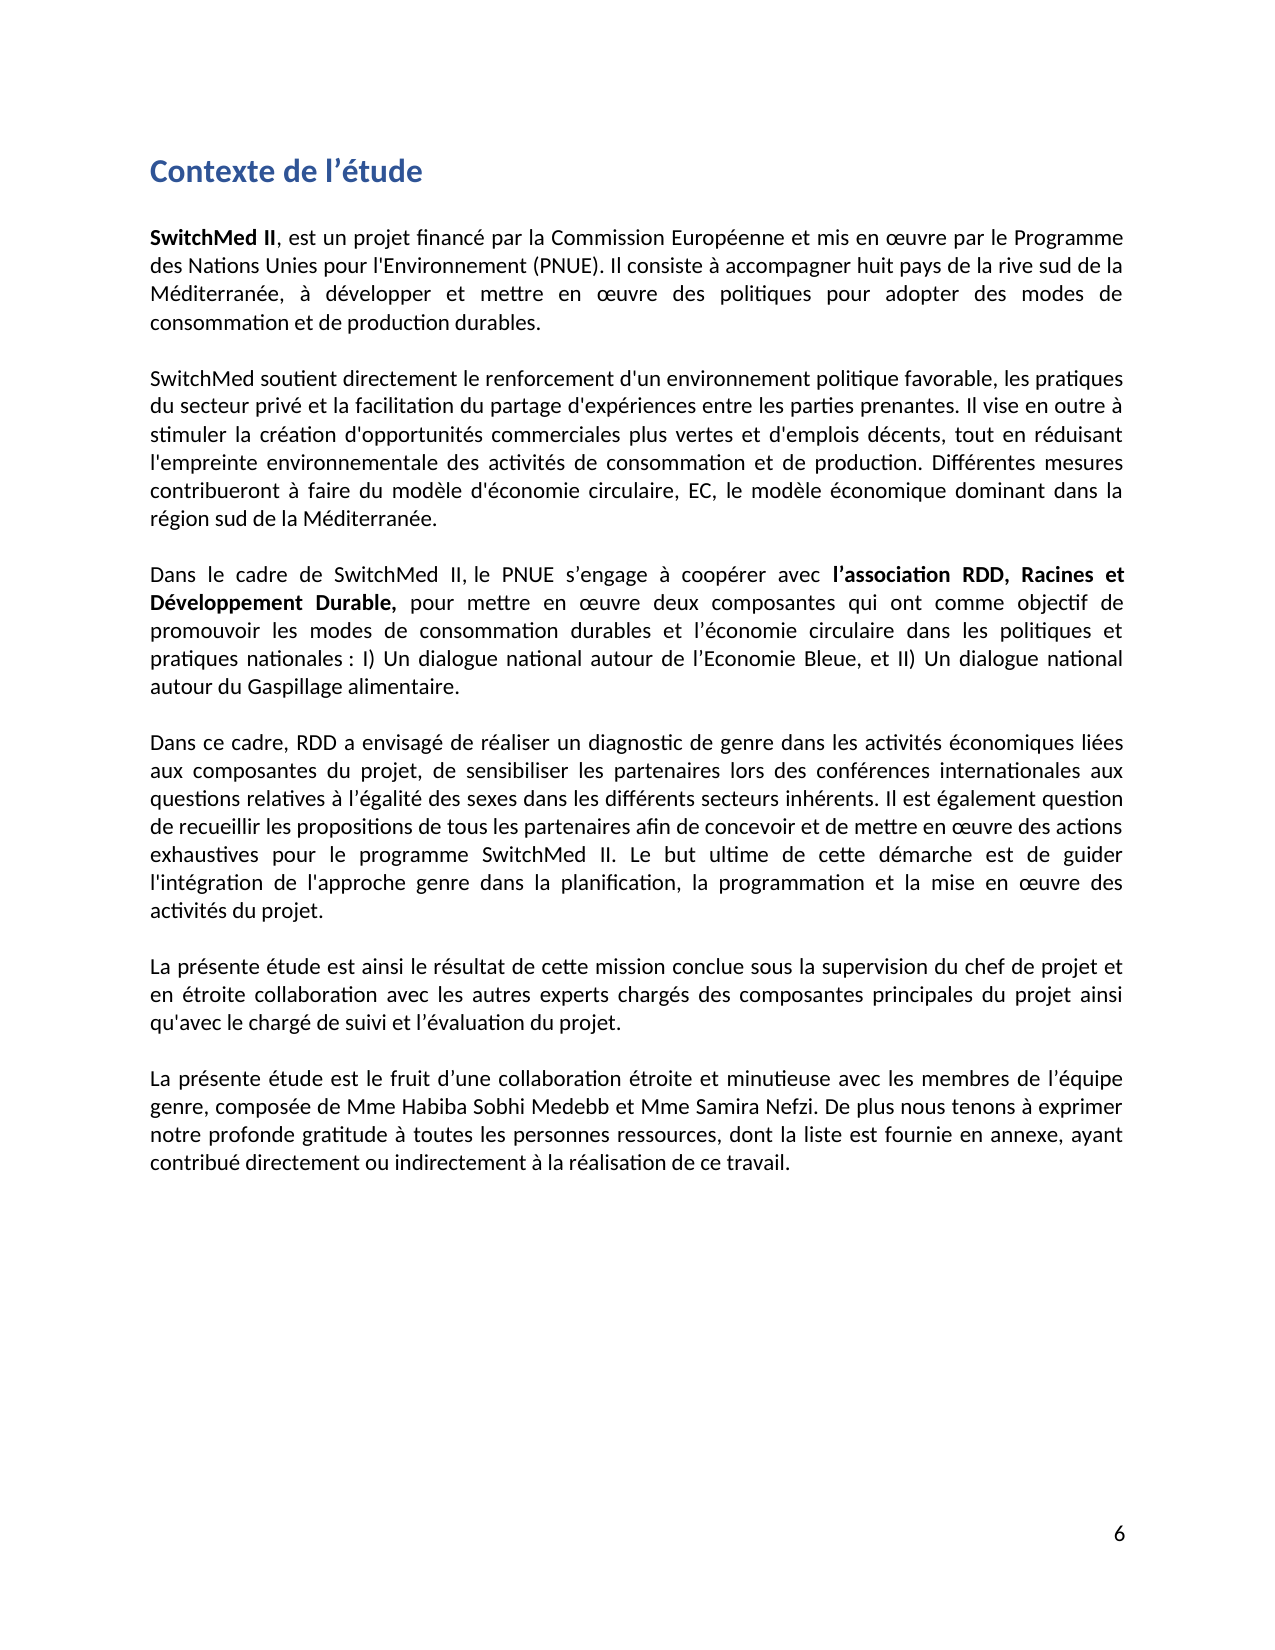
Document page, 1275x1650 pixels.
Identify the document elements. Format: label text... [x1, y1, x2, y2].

text Dans le cadre de SwitchMed II, le PNUE s’engage à coopérer avec l’association RDD, Racines et Développement Durable, pour mettre en œuvre deux composantes qui ont comme objectif de promouvoir les modes de consommation durables et l’économie circulaire dans les politiques et pratiques nationales : I) Un dialogue national autour de l’Economie Bleue, et II) Un dialogue national autour du Gaspillage alimentaire. [150, 560, 1125, 700]
text La présente étude est ainsi le résultat de cette mission conclue sous la supervision du chef de projet et en étroite collaboration avec les autres experts chargés des composantes principales du projet ainsi qu'avec le chargé de suivi et l’évaluation du projet. [150, 952, 1125, 1036]
text SwitchMed II, est un projet financé par la Commission Européenne et mis en œuvre par le Programme des Nations Unies pour l'Environnement (PNUE). Il consiste à accompagner huit pays de la rive sud de la Méditerranée, à développer et mettre en œuvre des politiques pour adopter des modes de consommation et de production durables. [150, 223, 1125, 336]
text La présente étude est le fruit d’une collaboration étroite et minutieuse avec les membres de l’équipe genre, composée de Mme Habiba Sobhi Medebb et Mme Samira Nefzi. De plus nous tenons à exprimer notre profonde gratitude à toutes les personnes ressources, dont la liste est fournie en annexe, ayant contribué directement ou indirectement à la réalisation de ce travail. [150, 1064, 1125, 1176]
text Dans ce cadre, RDD a envisagé de réaliser un diagnostic de genre dans les activités économiques liées aux composantes du projet, de sensibiliser les partenaires lors des conférences internationales aux questions relatives à l’égalité des sexes dans les différents secteurs inhérents. Il est également question de recueillir les propositions de tous les partenaires afin de concevoir et de mettre en œuvre des actions exhaustives pour le programme SwitchMed II. Le but ultime de cette démarche est de guider l'intégration de l'approche genre dans la planification, la programmation et la mise en œuvre des activités du projet. [150, 728, 1125, 924]
subtitle Contexte de l’étude [150, 150, 1125, 191]
text SwitchMed soutient directement le renforcement d'un environnement politique favorable, les pratiques du secteur privé et la facilitation du partage d'expériences entre les parties prenantes. Il vise en outre à stimuler la création d'opportunités commerciales plus vertes et d'emplois décents, tout en réduisant l'empreinte environnementale des activités de consommation et de production. Différentes mesures contribueront à faire du modèle d'économie circulaire, EC, le modèle économique dominant dans la région sud de la Méditerranée. [150, 364, 1125, 532]
